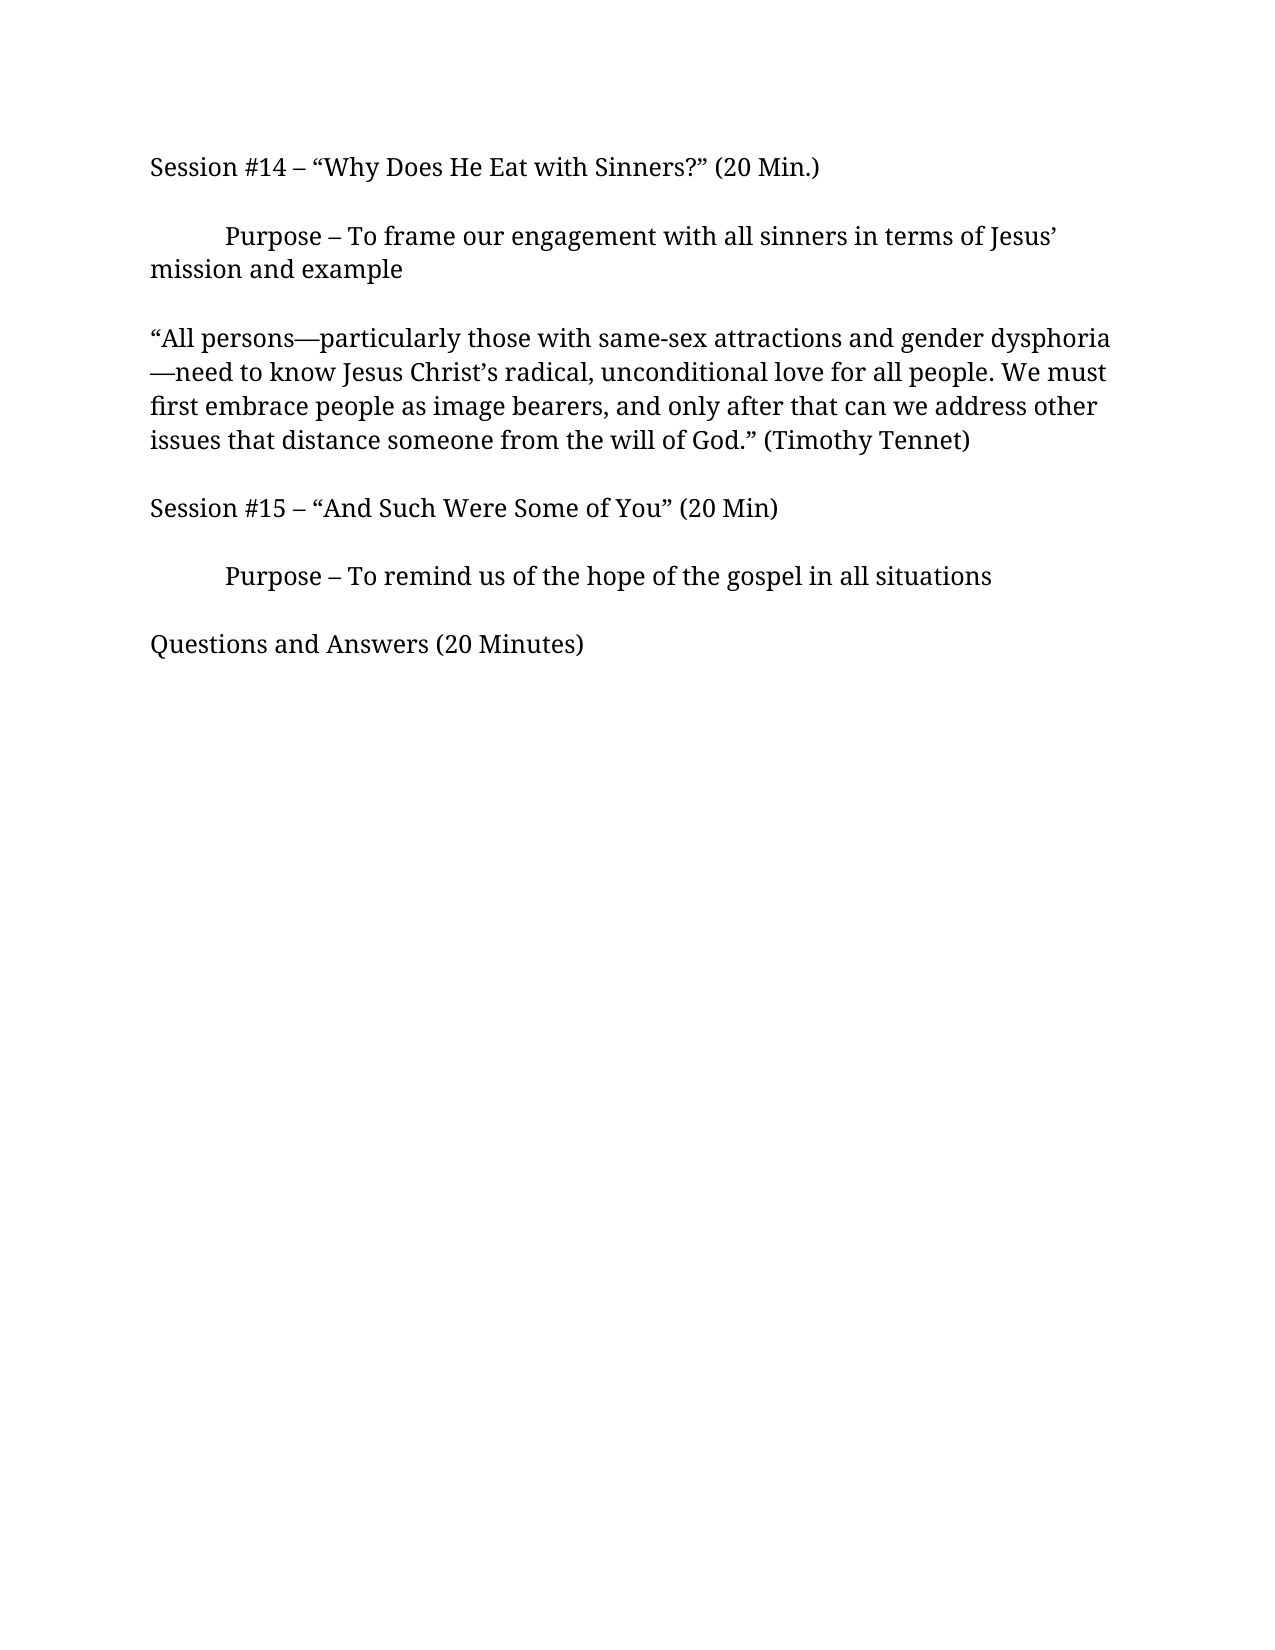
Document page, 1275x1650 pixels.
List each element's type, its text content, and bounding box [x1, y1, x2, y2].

text Session #15 – “And Such Were Some of You” (20 Min) [150, 491, 1125, 525]
text Purpose – To remind us of the hope of the gospel in all situations [150, 559, 1125, 593]
text Questions and Answers (20 Minutes) [150, 627, 1125, 661]
text “All persons—particularly those with same-sex attractions and gender dysphoria—need to know Jesus Christ’s radical, unconditional love for all people. We must first embrace people as image bearers, and only after that can we address other issues that distance someone from the will of God.” (Timothy Tennet) [150, 320, 1125, 457]
text Purpose – To frame our engagement with all sinners in terms of Jesus’ mission and example [150, 218, 1125, 286]
text Session #14 – “Why Does He Eat with Sinners?” (20 Min.) [150, 150, 1125, 184]
